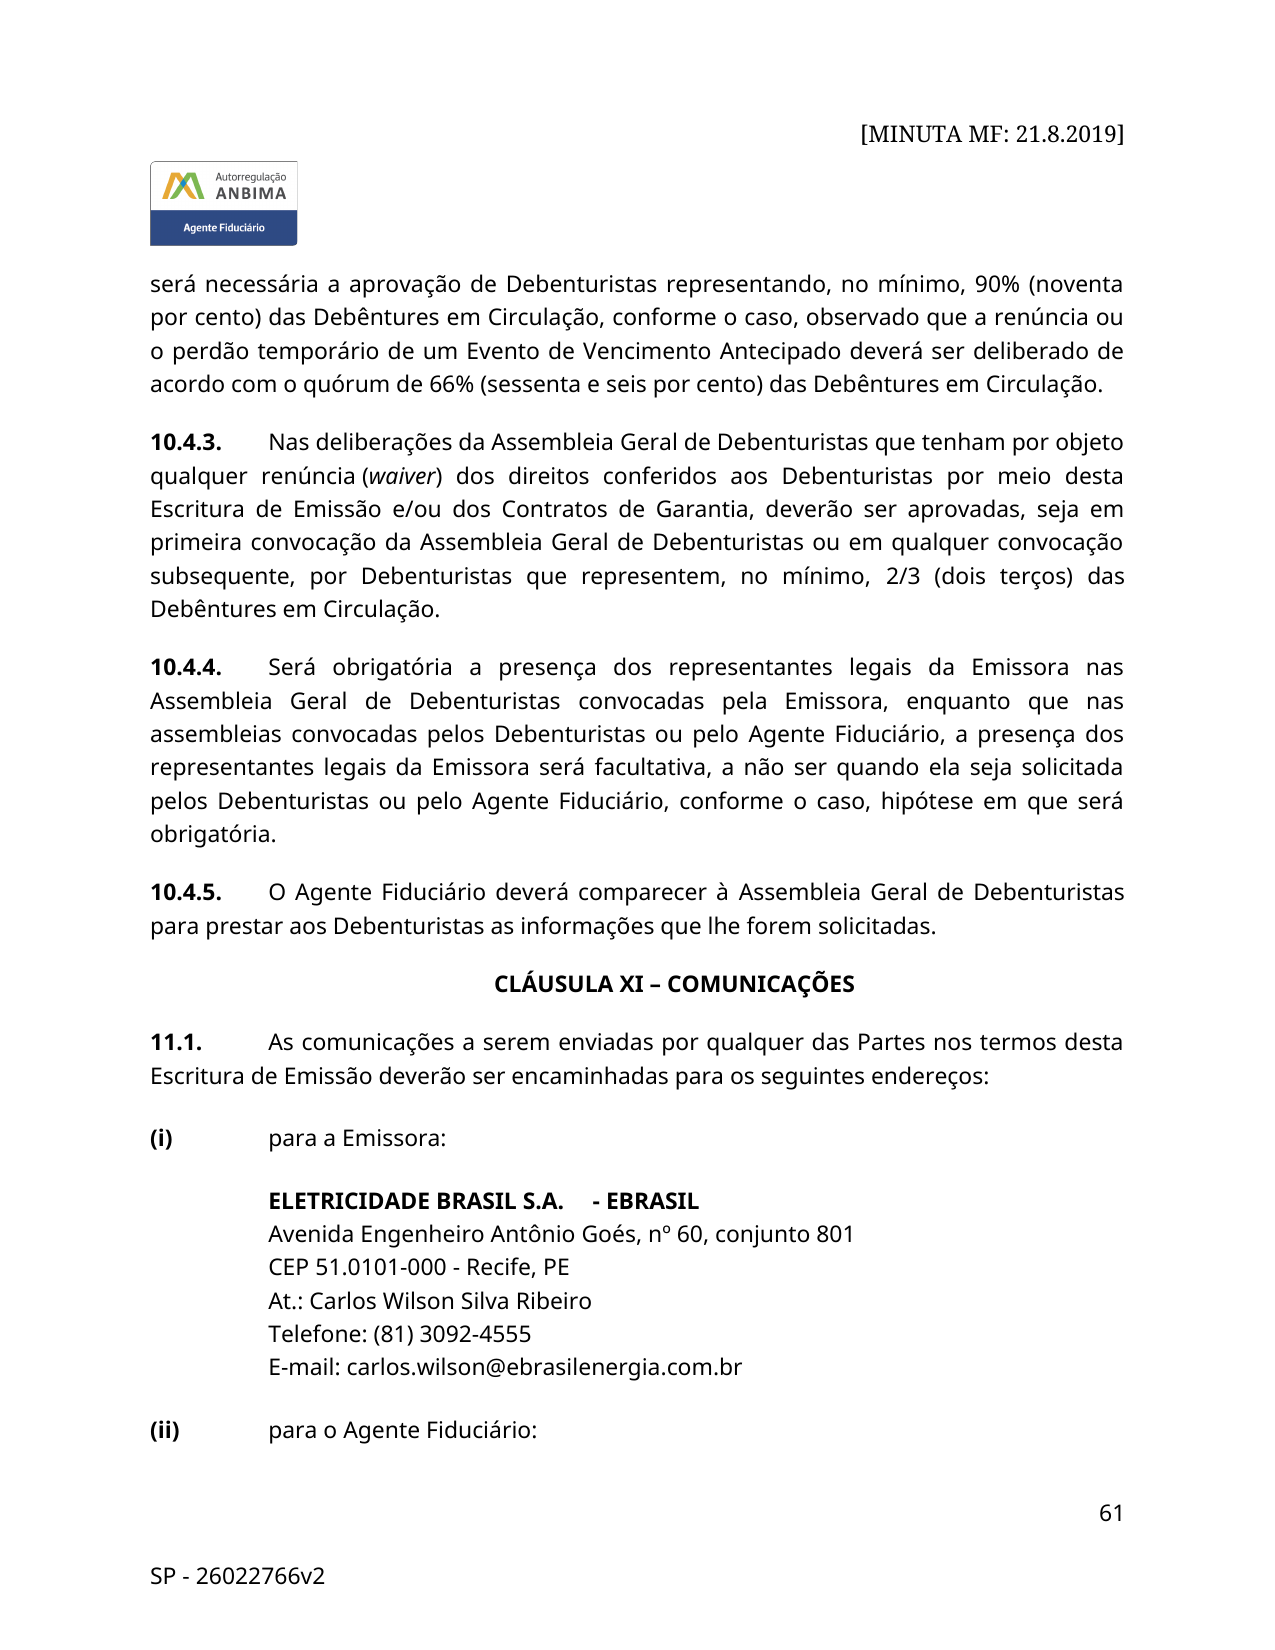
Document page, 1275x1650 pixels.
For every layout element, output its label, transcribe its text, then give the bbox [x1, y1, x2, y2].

list Será obrigatória a presença dos representantes legais da Emissora nas Assembleia Geral de Debenturistas convocadas pela Emissora, enquanto que nas assembleias convocadas pelos Debenturistas ou pelo Agente Fiduciário, a presença dos representantes legais da Emissora será facultativa, a não ser quando ela seja solicitada pelos Debenturistas ou pelo Agente Fiduciário, conforme o caso, hipótese em que será obrigatória. [150, 649, 1125, 849]
list O Agente Fiduciário deverá comparecer à Assembleia Geral de Debenturistas para prestar aos Debenturistas as informações que lhe forem solicitadas. [150, 874, 1125, 941]
list Nas deliberações da Assembleia Geral de Debenturistas que tenham por objeto qualquer renúncia (waiver) dos direitos conferidos aos Debenturistas por meio desta Escritura de Emissão e/ou dos Contratos de Garantia, deverão ser aprovadas, seja em primeira convocação da Assembleia Geral de Debenturistas ou em qualquer convocação subsequente, por Debenturistas que representem, no mínimo, 2/3 (dois terços) das Debêntures em Circulação. [150, 424, 1125, 624]
list para o Agente Fiduciário: [150, 1412, 1125, 1445]
list As comunicações a serem enviadas por qualquer das Partes nos termos desta Escritura de Emissão deverão ser encaminhadas para os seguintes endereços: [150, 1024, 1125, 1091]
picture [150, 161, 298, 246]
text eletricidade brasil S.A. - ebrasil Avenida Engenheiro Antônio Goés, nº 60, conjunto 801 CEP 51.0101-000 - Recife, PE At.: Carlos Wilson Silva Ribeiro Telefone: (81) 3092-4555 E-mail: carlos.wilson@ebrasilenergia.com.br [268, 1182, 1125, 1382]
list CLÁUSULA XI – COMUNICAÇÕES [150, 966, 1125, 999]
list para a Emissora: [150, 1120, 1125, 1153]
